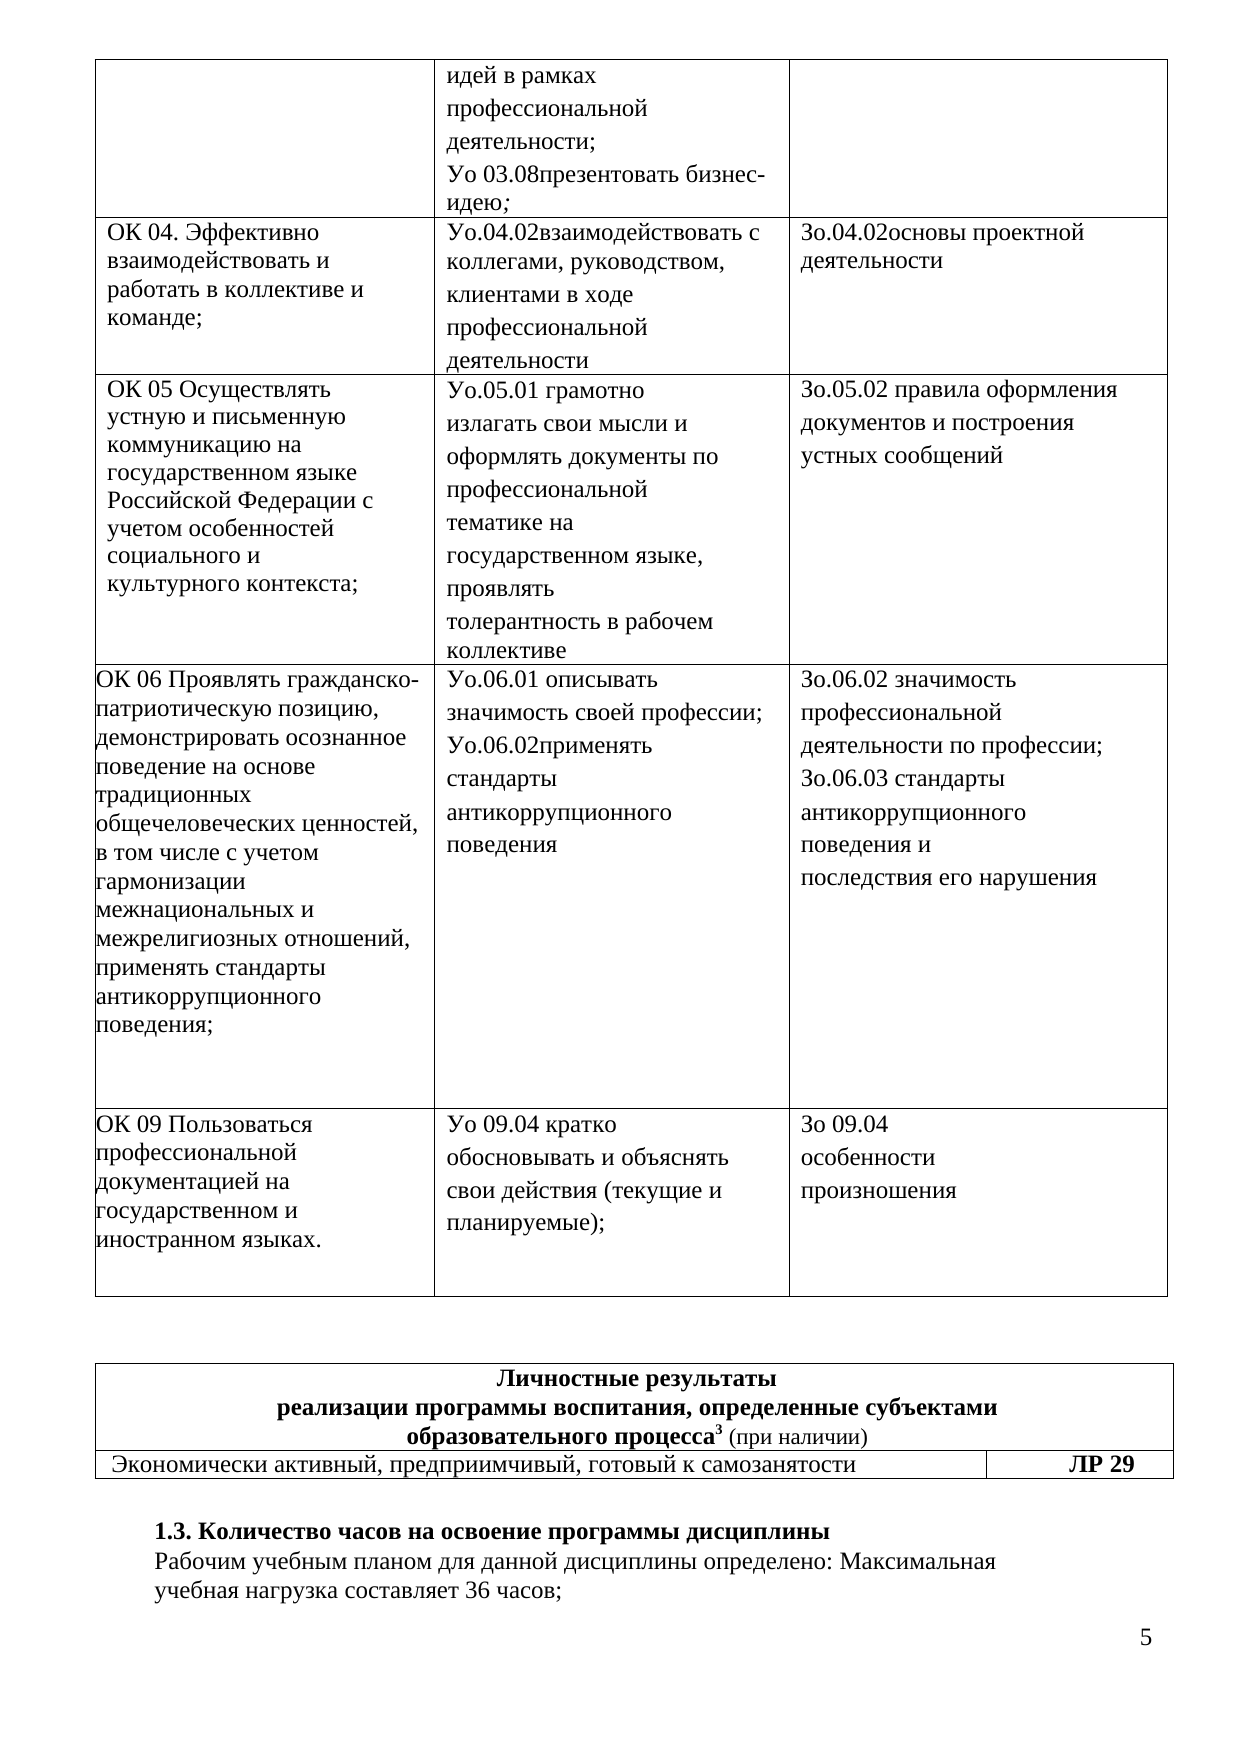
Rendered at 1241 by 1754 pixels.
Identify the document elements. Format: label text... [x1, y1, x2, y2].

table_cell Экономически активный, предприимчивый, готовый к самозанятости [96, 1451, 986, 1478]
table_cell Уо.06.01 описывать значимость своей профессии; Уо.06.02применять стандарты антикоррупционного поведения [435, 665, 789, 1108]
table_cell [96, 60, 434, 217]
subtitle 1.3. Количество часов на освоение программы дисциплины [154, 1512, 1194, 1546]
table_cell Зо 09.04 особенности произношения [790, 1109, 1167, 1296]
table_cell Уо.05.01 грамотно излагать свои мысли и оформлять документы по профессиональной тематике на государственном языке, проявлять толерантность в рабочем коллективе [435, 375, 789, 663]
table_cell ОК 05 Осуществлять устную и письменную коммуникацию на государственном языке Российской Федерации с учетом особенностей социального и культурного контекста; [96, 375, 434, 663]
table_cell ОК 09 Пользоваться профессиональной документацией на государственном и иностранном языках. [96, 1109, 434, 1296]
table_cell ОК 06 Проявлять гражданско-патриотическую позицию, демонстрировать осознанное поведение на основе традиционных общечеловеческих ценностей, в том числе с учетом гармонизации межнациональных и межрелигиозных отношений, применять стандарты антикоррупционного поведения; [96, 665, 434, 1108]
table_cell Зо.04.02основы проектной деятельности [790, 218, 1167, 374]
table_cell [435, 60, 789, 217]
table_cell ОК 04. Эффективно взаимодействовать и работать в коллективе и команде; [96, 218, 434, 374]
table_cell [790, 60, 1167, 217]
table_header Личностные результаты реализации программы воспитания, определенные субъектами образовательного процесса3 (при наличии) [96, 1364, 1173, 1450]
table_cell Зо.05.02 правила оформления документов и построения устных сообщений [790, 375, 1167, 663]
table_cell Зо.06.02 значимость профессиональной деятельности по профессии; Зо.06.03 стандарты антикоррупционного поведения и последствия его нарушения [790, 665, 1167, 1108]
text Рабочим учебным планом для данной дисциплины определено: Максимальная учебная нагрузка составляет 36 часов; [154, 1546, 1032, 1603]
table_cell ЛР 29 [987, 1451, 1173, 1478]
table_cell Уо 09.04 кратко обосновывать и объяснять свои действия (текущие и планируемые); [435, 1109, 789, 1296]
table_cell Уо.04.02взаимодействовать с коллегами, руководством, клиентами в ходе профессиональной деятельности [435, 218, 789, 374]
